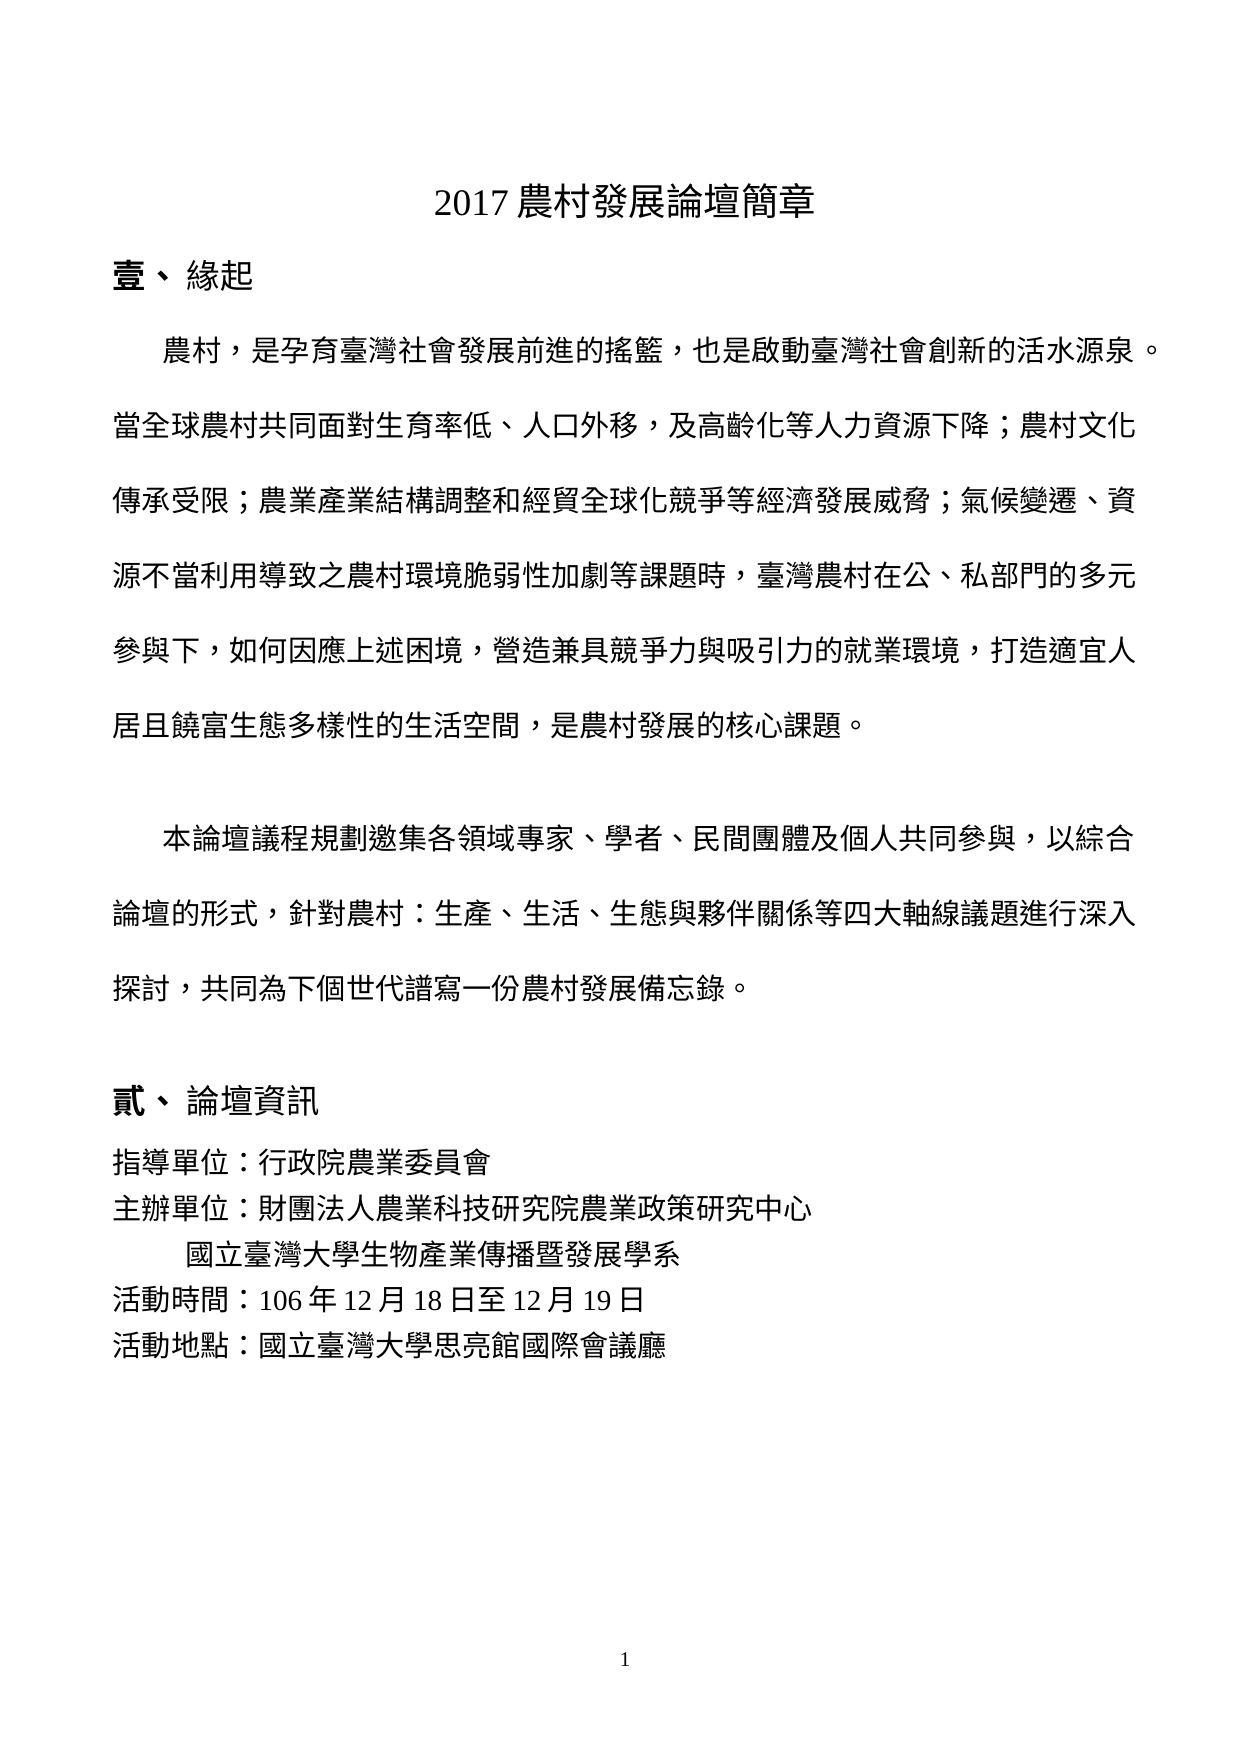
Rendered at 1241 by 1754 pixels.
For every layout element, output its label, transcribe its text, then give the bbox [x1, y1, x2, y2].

list 緣起 [112, 237, 1137, 312]
text 活動地點：國立臺灣大學思亮館國際會議廳 [112, 1320, 1137, 1366]
text 2017農村發展論壇簡章 [112, 162, 1137, 237]
text 指導單位：行政院農業委員會 [112, 1137, 1137, 1182]
text 本論壇議程規劃邀集各領域專家、學者、民間團體及個人共同參與，以綜合論壇的形式，針對農村：生產、生活、生態與夥伴關係等四大軸線議題進行深入探討，共同為下個世代譜寫一份農村發展備忘錄。 [112, 799, 1137, 1024]
list 論壇資訊 [112, 1062, 1137, 1137]
text 活動時間：106年12月18日至12月19日 [112, 1274, 1137, 1320]
text 主辦單位：財團法人農業科技研究院農業政策研究中心 國立臺灣大學生物產業傳播暨發展學系 [112, 1182, 1137, 1274]
text 農村，是孕育臺灣社會發展前進的搖籃，也是啟動臺灣社會創新的活水源泉。當全球農村共同面對生育率低、人口外移，及高齡化等人力資源下降；農村文化傳承受限；農業產業結構調整和經貿全球化競爭等經濟發展威脅；氣候變遷、資源不當利用導致之農村環境脆弱性加劇等課題時，臺灣農村在公、私部門的多元參與下，如何因應上述困境，營造兼具競爭力與吸引力的就業環境，打造適宜人居且饒富生態多樣性的生活空間，是農村發展的核心課題。 [112, 312, 1137, 762]
